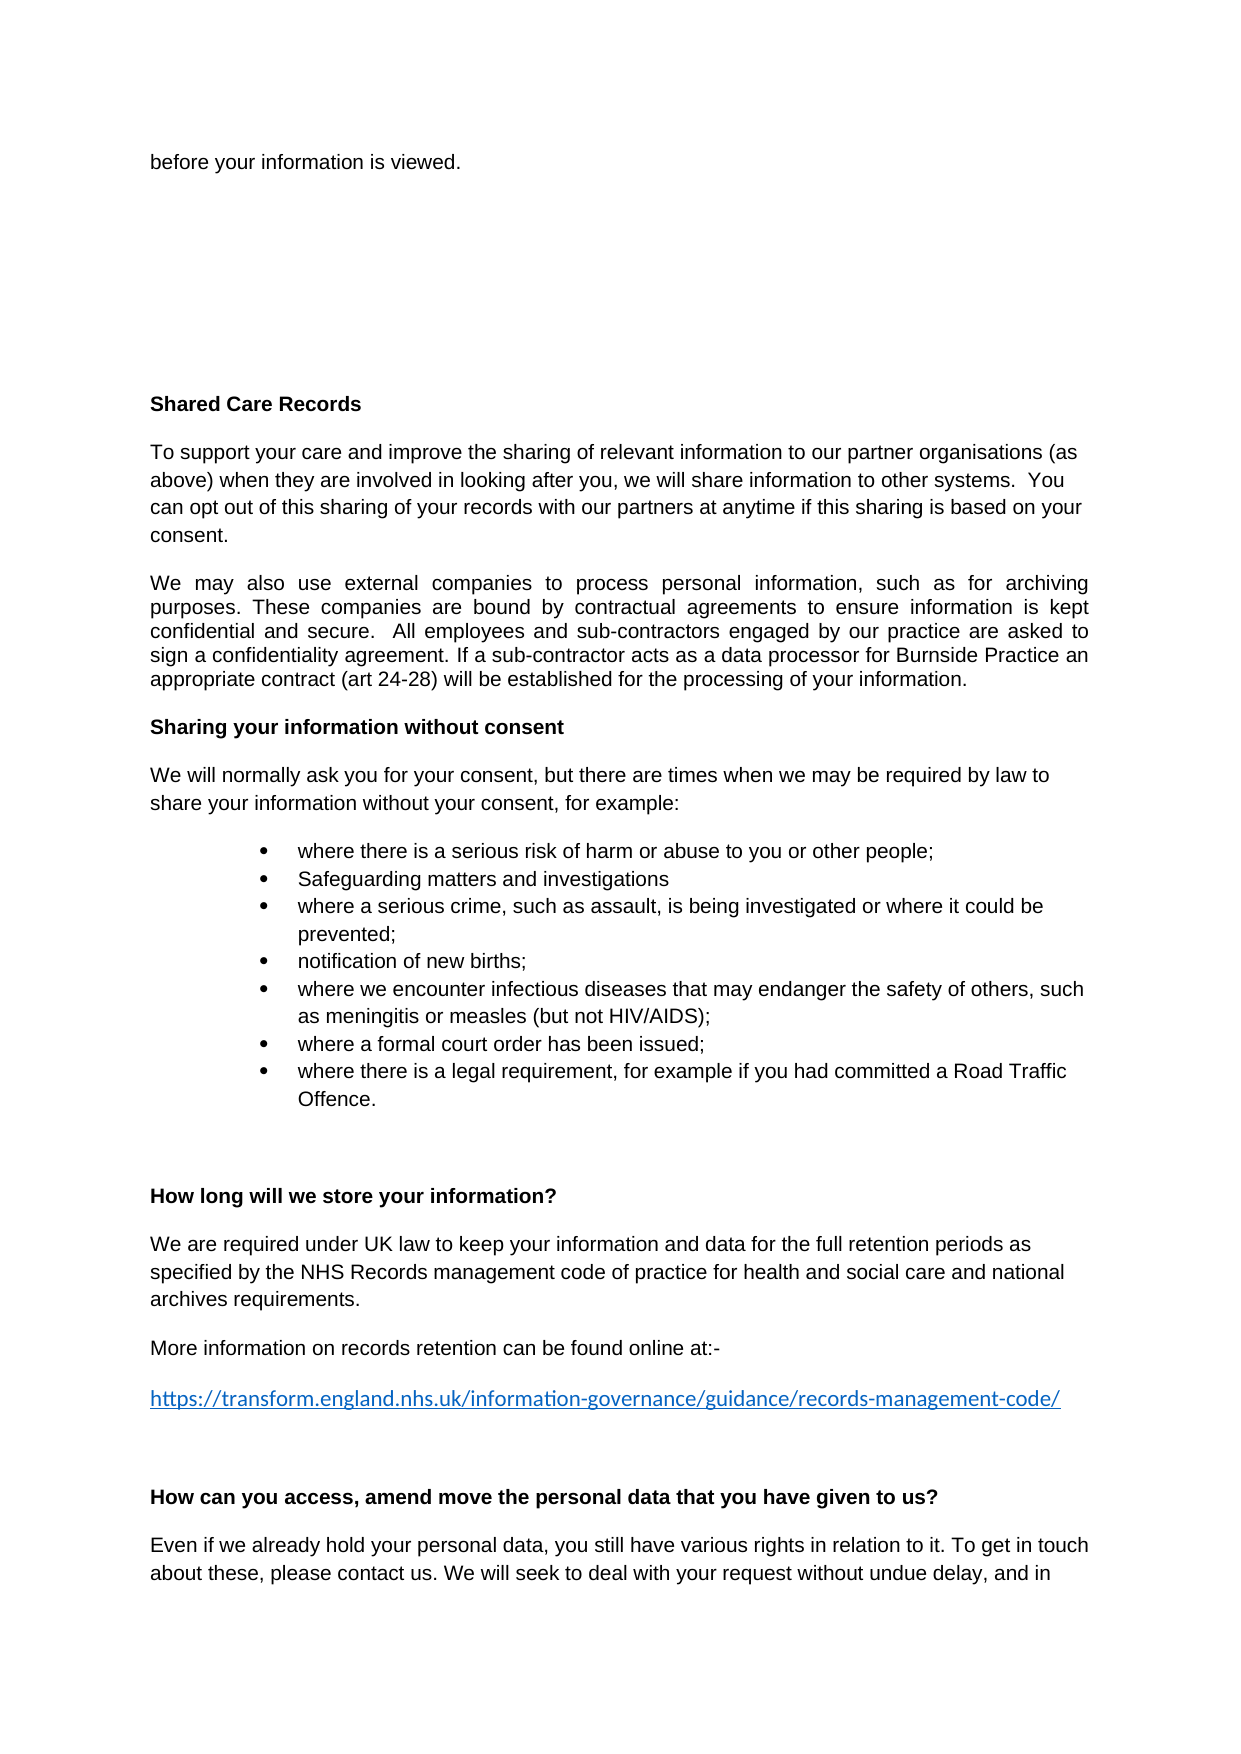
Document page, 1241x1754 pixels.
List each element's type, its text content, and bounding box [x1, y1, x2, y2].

list notification of new births; [260, 949, 1090, 973]
text We are required under UK law to keep your information and data for the full retention periods as specified by the NHS Records management code of practice for health and social care and national archives requirements. [150, 1232, 1090, 1311]
text https://transform.england.nhs.uk/information-governance/guidance/records-management-code/ [150, 1384, 1090, 1412]
text How long will we store your information? [150, 1184, 1090, 1208]
text We may also use external companies to process personal information, such as for archiving purposes. These companies are bound by contractual agreements to ensure information is kept confidential and secure. All employees and sub-contractors engaged by our practice are asked to sign a confidentiality agreement. If a sub-contractor acts as a data processor for Burnside Practice an appropriate contract (art 24-28) will be established for the processing of your information. [150, 571, 1090, 691]
text Sharing your information without consent [150, 714, 1090, 738]
list where a serious crime, such as assault, is being investigated or where it could be prevented; [260, 894, 1090, 946]
list where a formal court order has been issued; [260, 1032, 1090, 1056]
text More information on records retention can be found online at:- [150, 1335, 1090, 1359]
list Safeguarding matters and investigations [260, 866, 1090, 890]
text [150, 150, 1090, 174]
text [150, 1533, 1090, 1585]
text How can you access, amend move the personal data that you have given to us? [150, 1485, 1090, 1509]
text We will normally ask you for your consent, but there are times when we may be required by law to share your information without your consent, for example: [150, 763, 1090, 814]
list where there is a legal requirement, for example if you had committed a Road Traffic Offence. [260, 1059, 1090, 1111]
text To support your care and improve the sharing of relevant information to our partner organisations (as above) when they are involved in looking after you, we will share information to other systems. You can opt out of this sharing of your records with our partners at anytime if this sharing is based on your consent. [150, 440, 1090, 546]
list where we encounter infectious diseases that may endanger the safety of others, such as meningitis or measles (but not HIV/AIDS); [260, 977, 1090, 1028]
list where there is a serious risk of harm or abuse to you or other people; [260, 839, 1090, 863]
text Shared Care Records [150, 392, 1090, 416]
